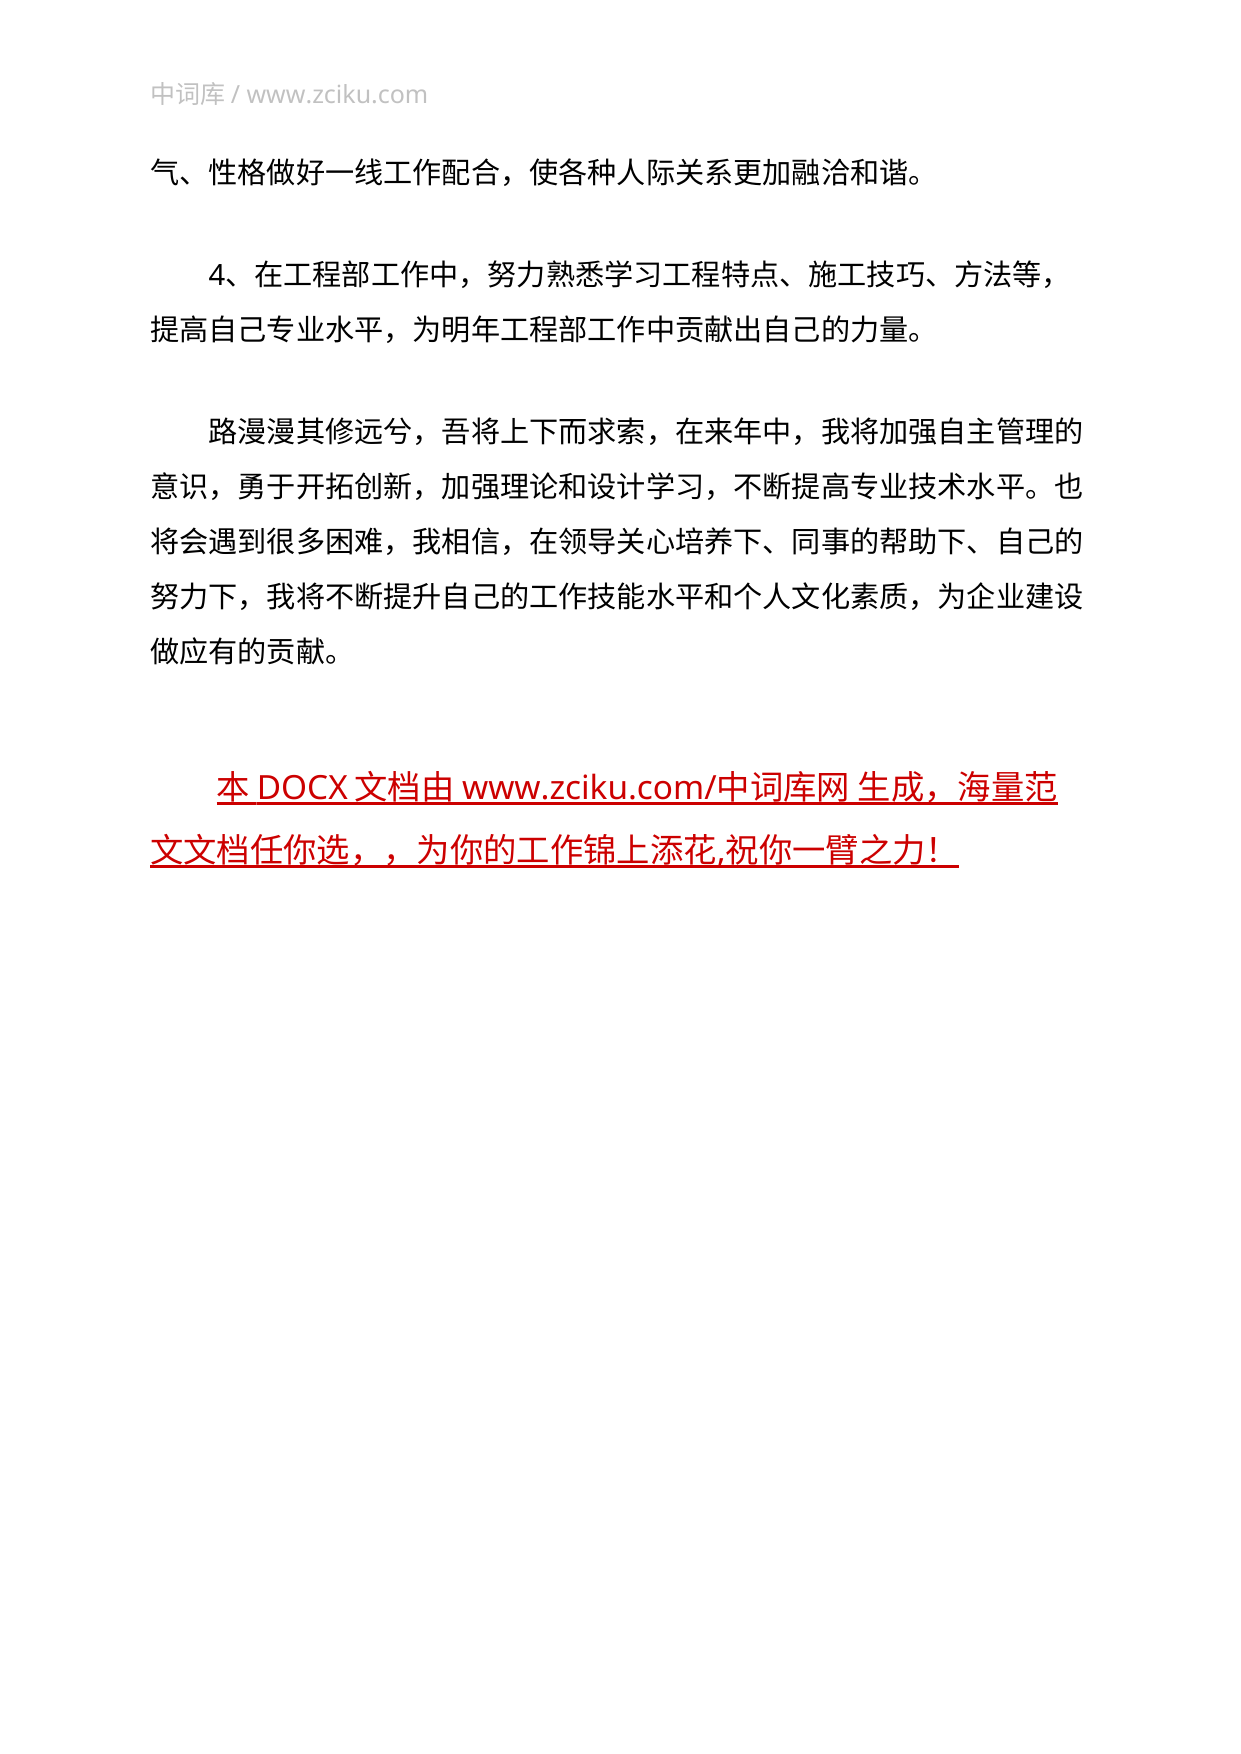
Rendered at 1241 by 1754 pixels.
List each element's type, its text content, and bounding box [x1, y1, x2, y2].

text 4、在工程部工作中，努力熟悉学习工程特点、施工技巧、方法等，提高自己专业水平，为明年工程部工作中贡献出自己的力量。 [150, 252, 1090, 349]
text 本DOCX文档由 www.zciku.com/中词库网 生成，海量范文文档任你选，，为你的工作锦上添花,祝你一臂之力！ [150, 761, 1090, 872]
text 路漫漫其修远兮，吾将上下而求索，在来年中，我将加强自主管理的意识，勇于开拓创新，加强理论和设计学习，不断提高专业技术水平。也将会遇到很多困难，我相信，在领导关心培养下、同事的帮助下、自己的努力下，我将不断提升自己的工作技能水平和个人文化素质，为企业建设做应有的贡献。 [150, 408, 1090, 670]
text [150, 150, 1090, 192]
